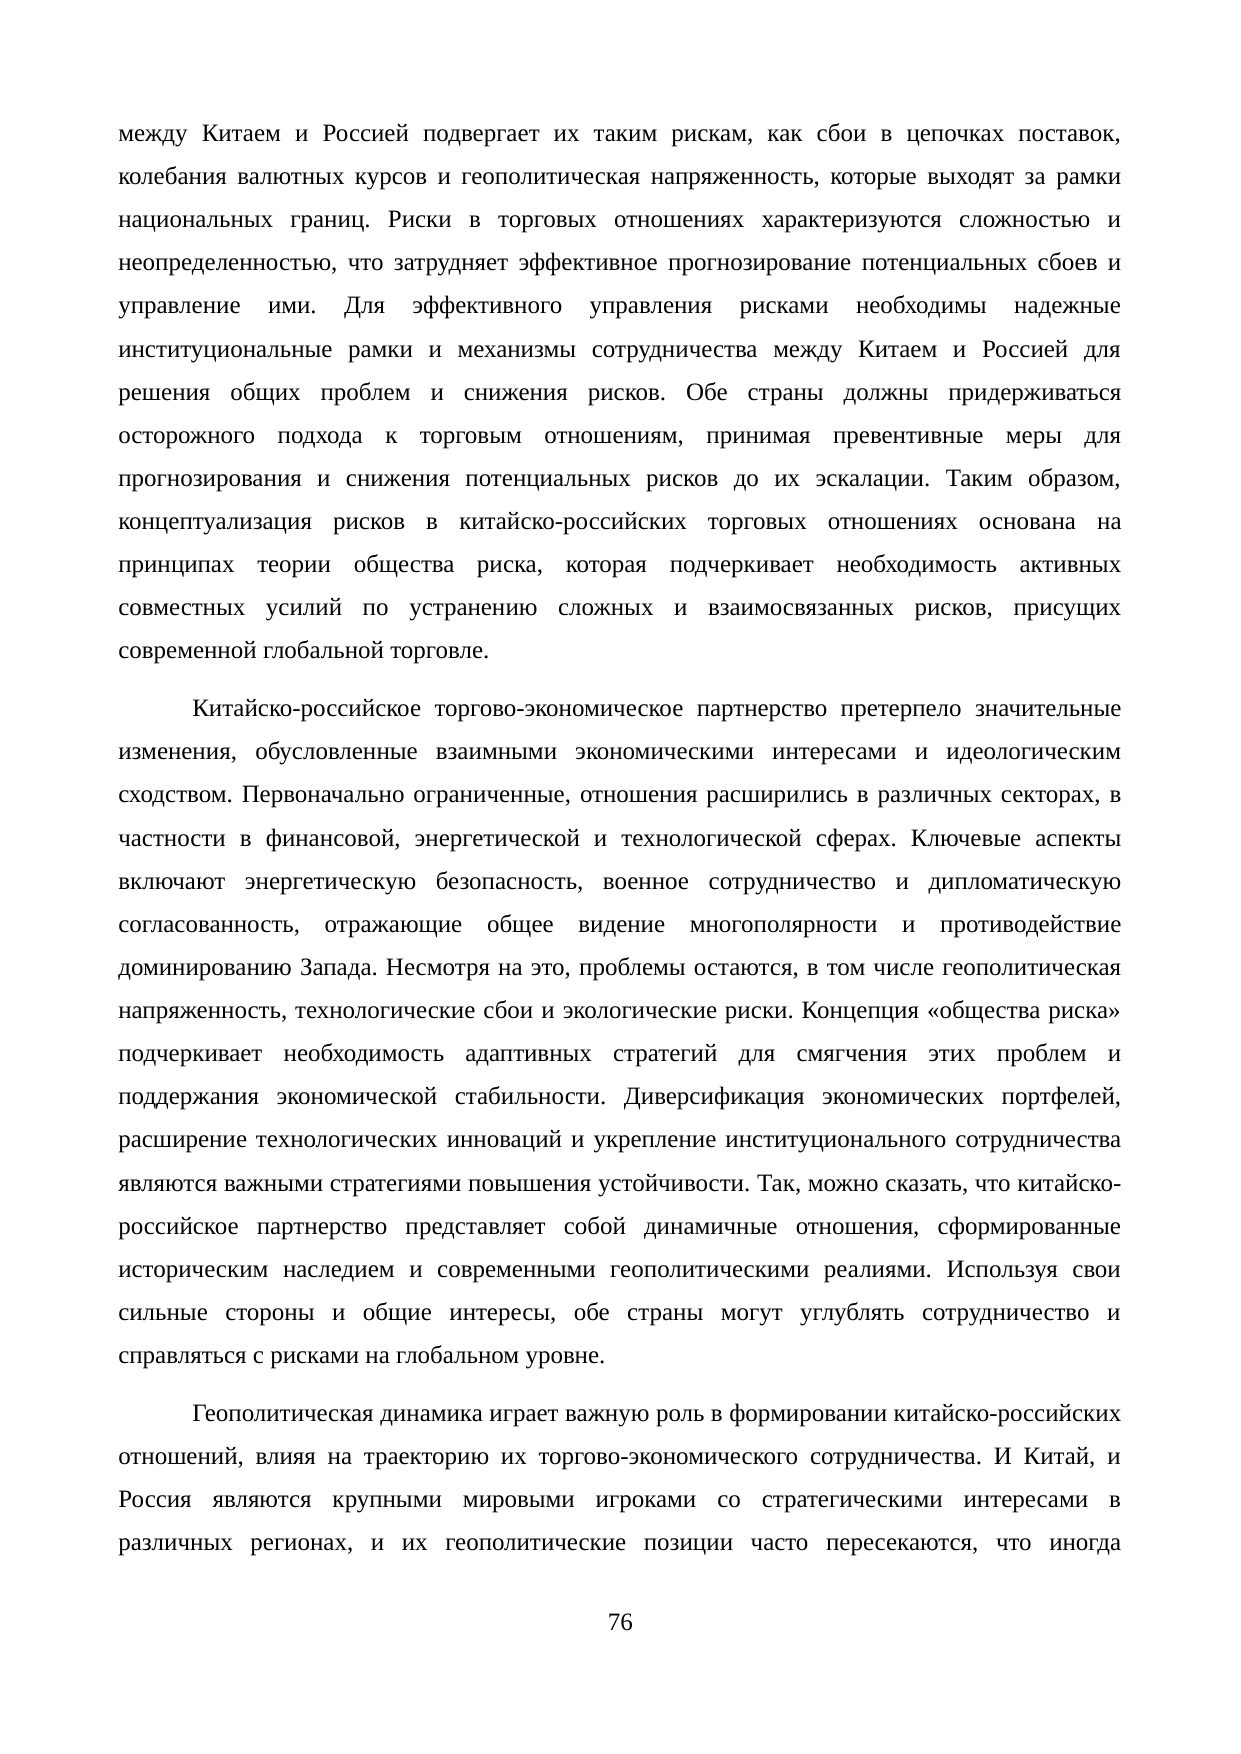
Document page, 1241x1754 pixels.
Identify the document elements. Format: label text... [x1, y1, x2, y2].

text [118, 118, 1122, 664]
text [118, 1398, 1122, 1556]
text Китайско-российское торгово-экономическое партнерство претерпело значительные изменения, обусловленные взаимными экономическими интересами и идеологическим сходством. Первоначально ограниченные, отношения расширились в различных секторах, в частности в финансовой, энергетической и технологической сферах. Ключевые аспекты включают энергетическую безопасность, военное сотрудничество и дипломатическую согласованность, отражающие общее видение многополярности и противодействие доминированию Запада. Несмотря на это, проблемы остаются, в том числе геополитическая напряженность, технологические сбои и экологические риски. Концепция «общества риска» подчеркивает необходимость адаптивных стратегий для смягчения этих проблем и поддержания экономической стабильности. Диверсификация экономических портфелей, расширение технологических инноваций и укрепление институционального сотрудничества являются важными стратегиями повышения устойчивости. Так, можно сказать, что китайско-российское партнерство представляет собой динамичные отношения, сформированные историческим наследием и современными геополитическими реалиями. Используя свои сильные стороны и общие интересы, обе страны могут углублять сотрудничество и справляться с рисками на глобальном уровне. [118, 693, 1122, 1369]
